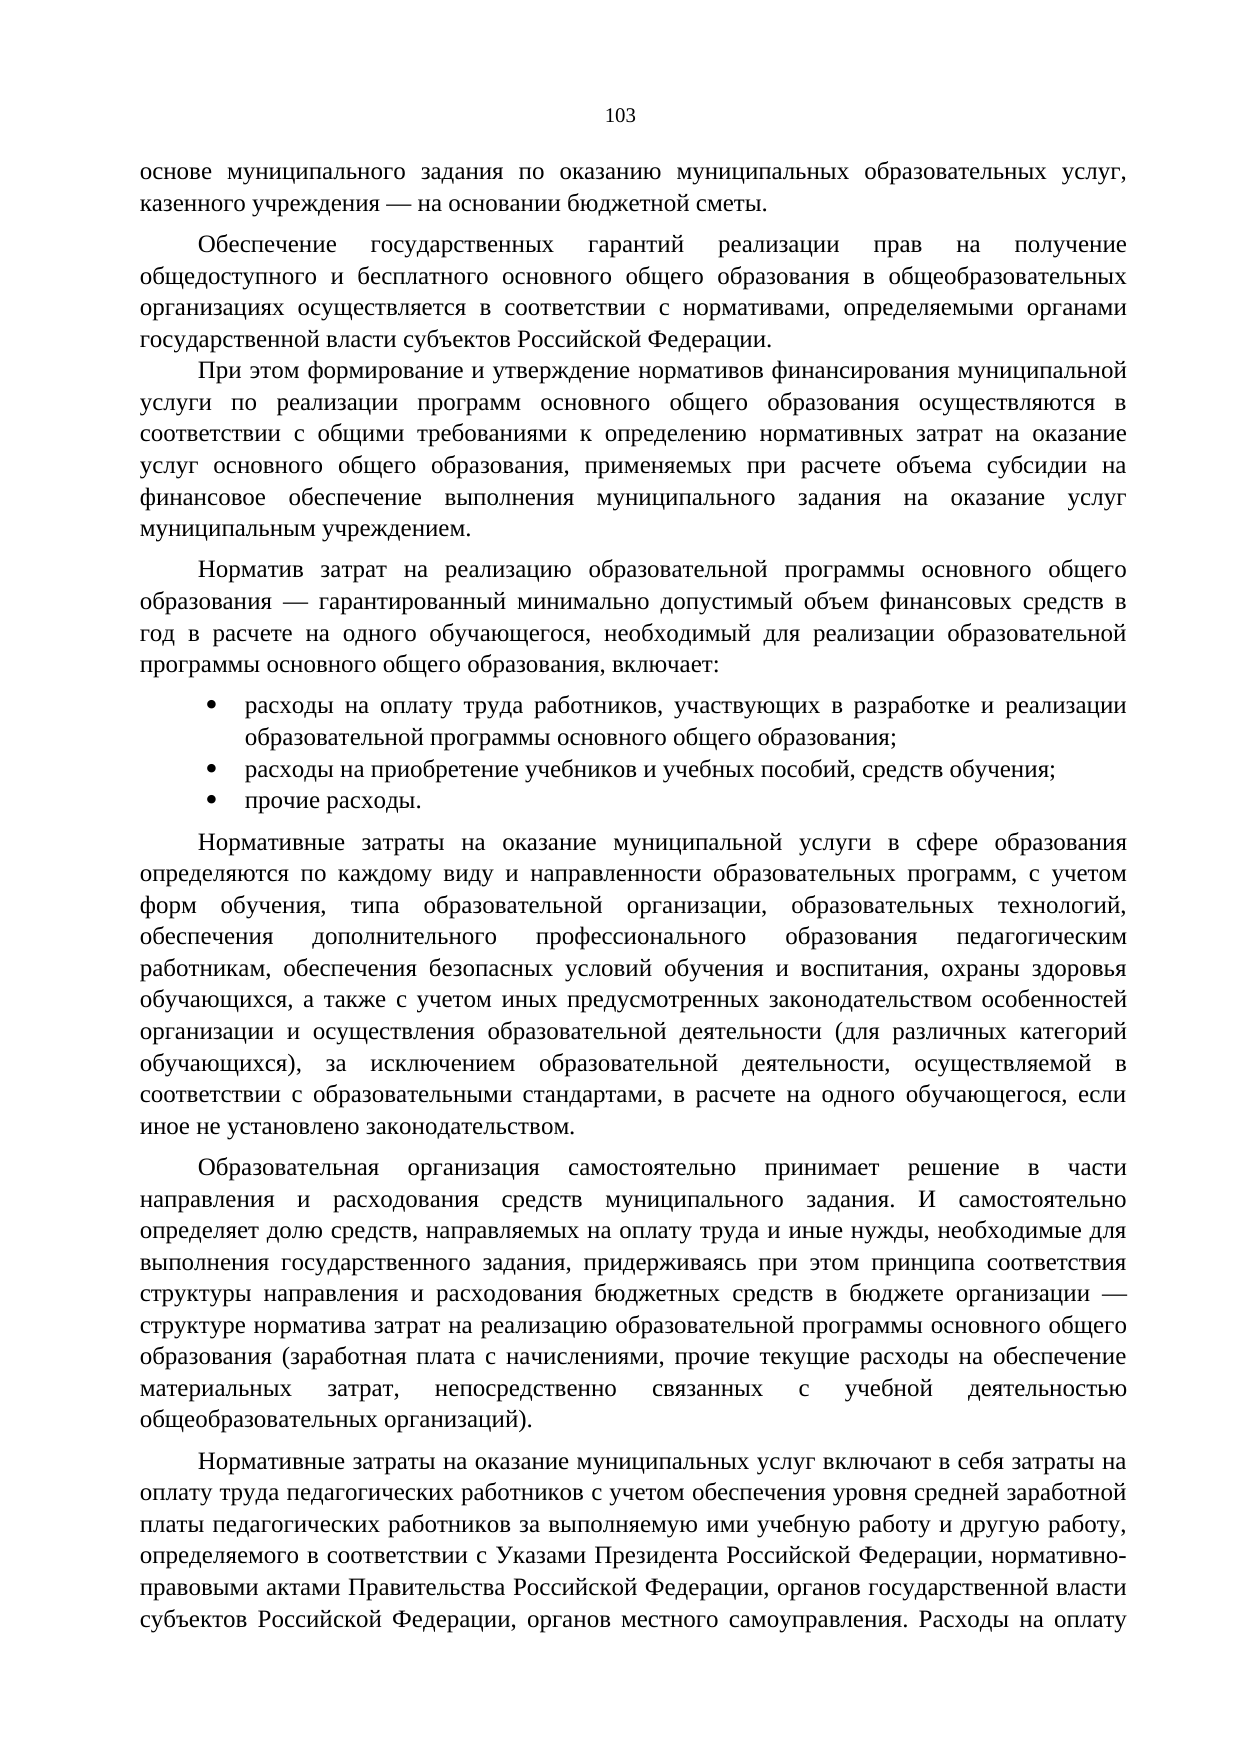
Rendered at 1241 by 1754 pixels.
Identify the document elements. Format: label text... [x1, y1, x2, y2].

text Норматив затрат на реализацию образовательной программы основного общего образования — гарантированный минимально допустимый объем финансовых средств в год в расчете на одного обучающегося, необходимый для реализации образовательной программы основного общего образования, включает: [139, 554, 1128, 678]
text Образовательная организация самостоятельно принимает решение в части направления и расходования средств муниципального задания. И самостоятельно определяет долю средств, направляемых на оплату труда и иные нужды, необходимые для выполнения государственного задания, придерживаясь при этом принципа соответствия структуры направления и расходования бюджетных средств в бюджете организации — структуре норматива затрат на реализацию образовательной программы основного общего образования (заработная плата с начислениями, прочие текущие расходы на обеспечение материальных затрат, непосредственно связанных с учебной деятельностью общеобразовательных организаций). [139, 1152, 1128, 1433]
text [139, 156, 1128, 217]
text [139, 1446, 1128, 1632]
list расходы на приобретение учебников и учебных пособий, средств обучения; [207, 754, 1128, 782]
list расходы на оплату труда работников, участвующих в разработке и реализации образовательной программы основного общего образования; [207, 691, 1128, 751]
text Нормативные затраты на оказание муниципальной услуги в сфере образования определяются по каждому виду и направленности образовательных программ, с учетом форм обучения, типа образовательной организации, образовательных технологий, обеспечения дополнительного профессионального образования педагогическим работникам, обеспечения безопасных условий обучения и воспитания, охраны здоровья обучающихся, а также с учетом иных предусмотренных законодательством особенностей организации и осуществления образовательной деятельности (для различных категорий обучающихся), за исключением образовательной деятельности, осуществляемой в соответствии с образовательными стандартами, в расчете на одного обучающегося, если иное не установлено законодательством. [139, 827, 1128, 1139]
text При этом формирование и утверждение нормативов финансирования муниципальной услуги по реализации программ основного общего образования осуществляются в соответствии с общими требованиями к определению нормативных затрат на оказание услуг основного общего образования, применяемых при расчете объема субсидии на финансовое обеспечение выполнения муниципального задания на оказание услуг муниципальным учреждением. [139, 355, 1128, 542]
text Обеспечение государственных гарантий реализации прав на получение общедоступного и бесплатного основного общего образования в общеобразовательных организациях осуществляется в соответствии с нормативами, определяемыми органами государственной власти субъектов Российской Федерации. [139, 229, 1128, 353]
list прочие расходы. [207, 785, 1128, 814]
